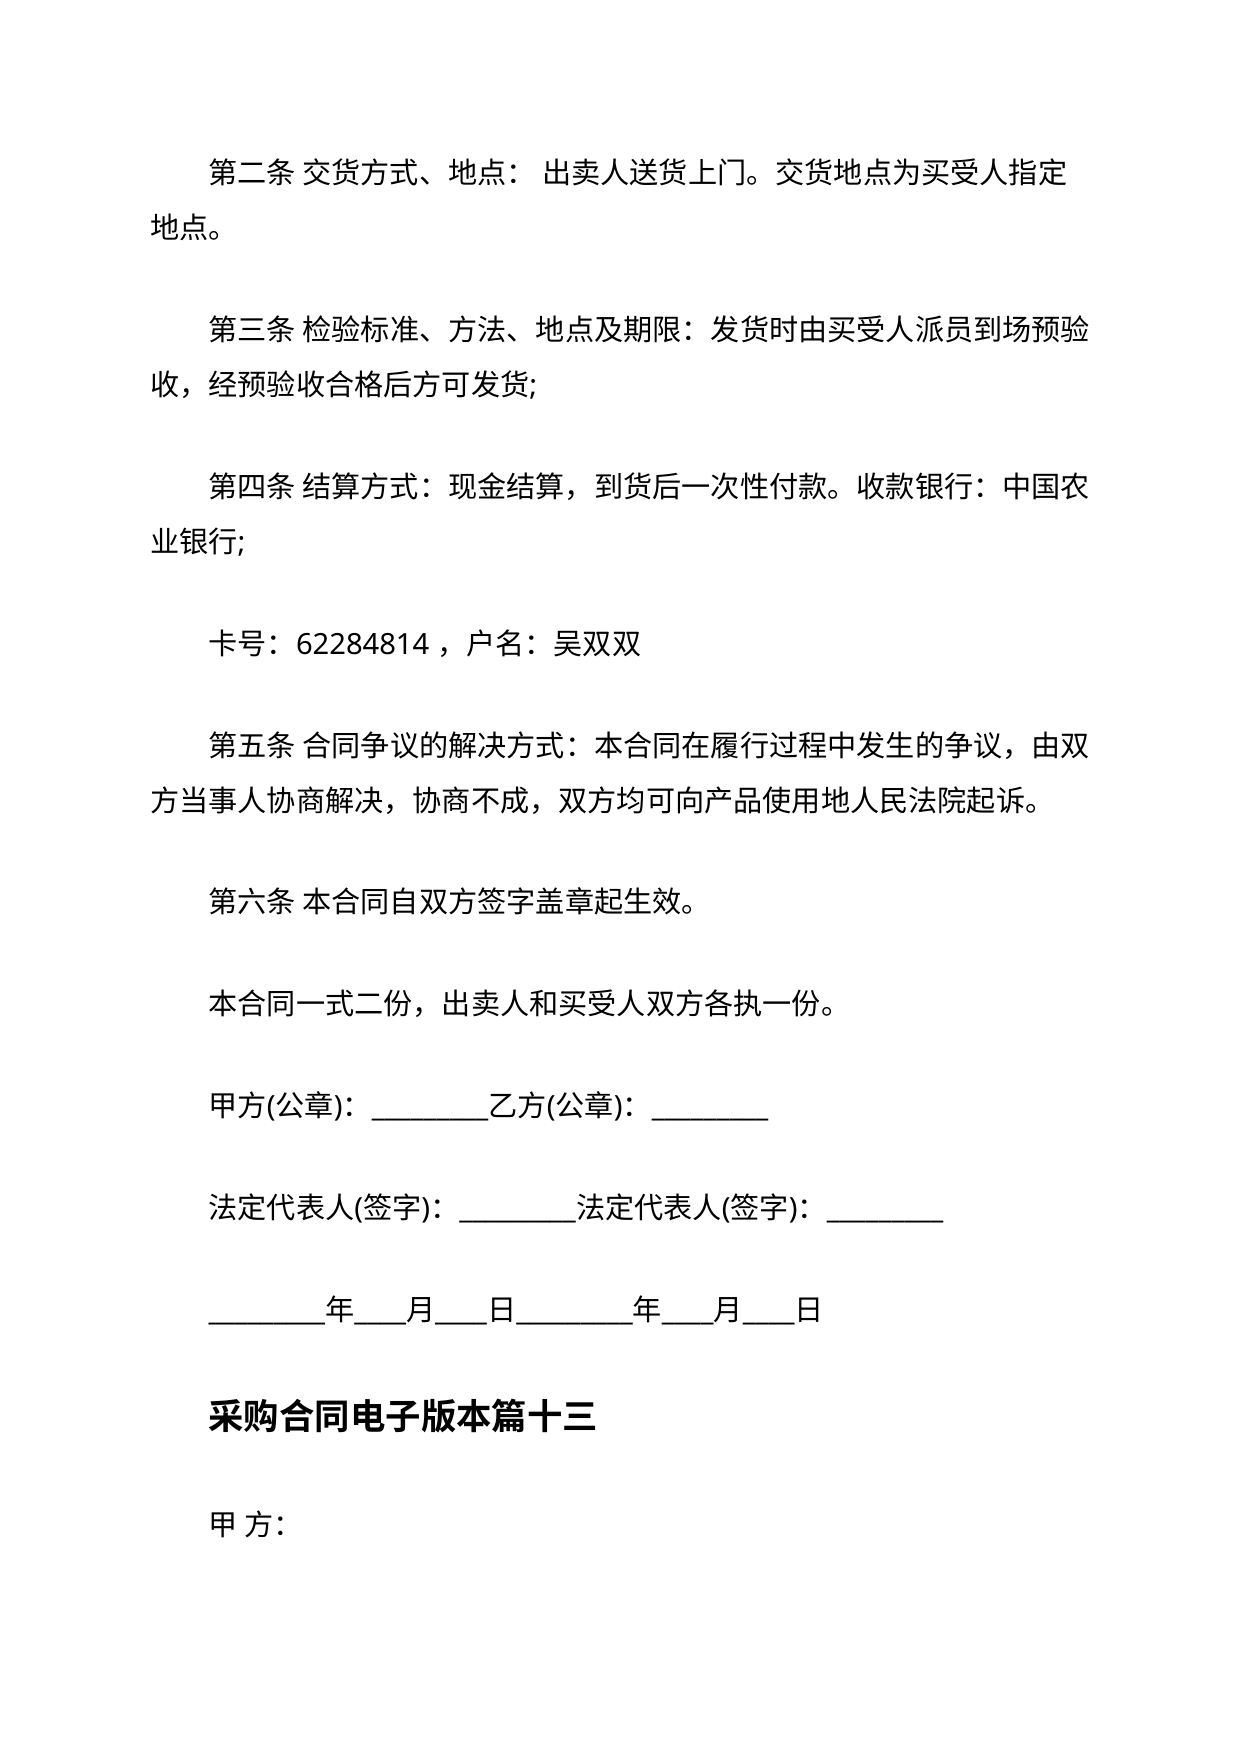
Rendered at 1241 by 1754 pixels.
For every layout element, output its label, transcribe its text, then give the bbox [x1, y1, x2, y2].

text 第三条 检验标准、方法、地点及期限：发货时由买受人派员到场预验收，经预验收合格后方可发货; [150, 307, 1090, 404]
text 法定代表人(签字)：_________法定代表人(签字)：_________ [150, 1184, 1090, 1227]
text 本合同一式二份，出卖人和买受人双方各执一份。 [150, 981, 1090, 1023]
text 甲方(公章)：_________乙方(公章)：_________ [150, 1083, 1090, 1125]
text 第六条 本合同自双方签字盖章起生效。 [150, 879, 1090, 921]
text 第五条 合同争议的解决方式：本合同在履行过程中发生的争议，由双方当事人协商解决，协商不成，双方均可向产品使用地人民法院起诉。 [150, 722, 1090, 819]
text 甲 方： [150, 1502, 1090, 1544]
text 第二条 交货方式、地点： 出卖人送货上门。交货地点为买受人指定地点。 [150, 150, 1090, 247]
text 卡号：62284814 ，户名：吴双双 [150, 620, 1090, 663]
text 采购合同电子版本篇十三 [150, 1388, 1090, 1440]
text 第四条 结算方式：现金结算，到货后一次性付款。收款银行：中国农业银行; [150, 463, 1090, 561]
text _________年____月____日_________年____月____日 [150, 1287, 1090, 1329]
